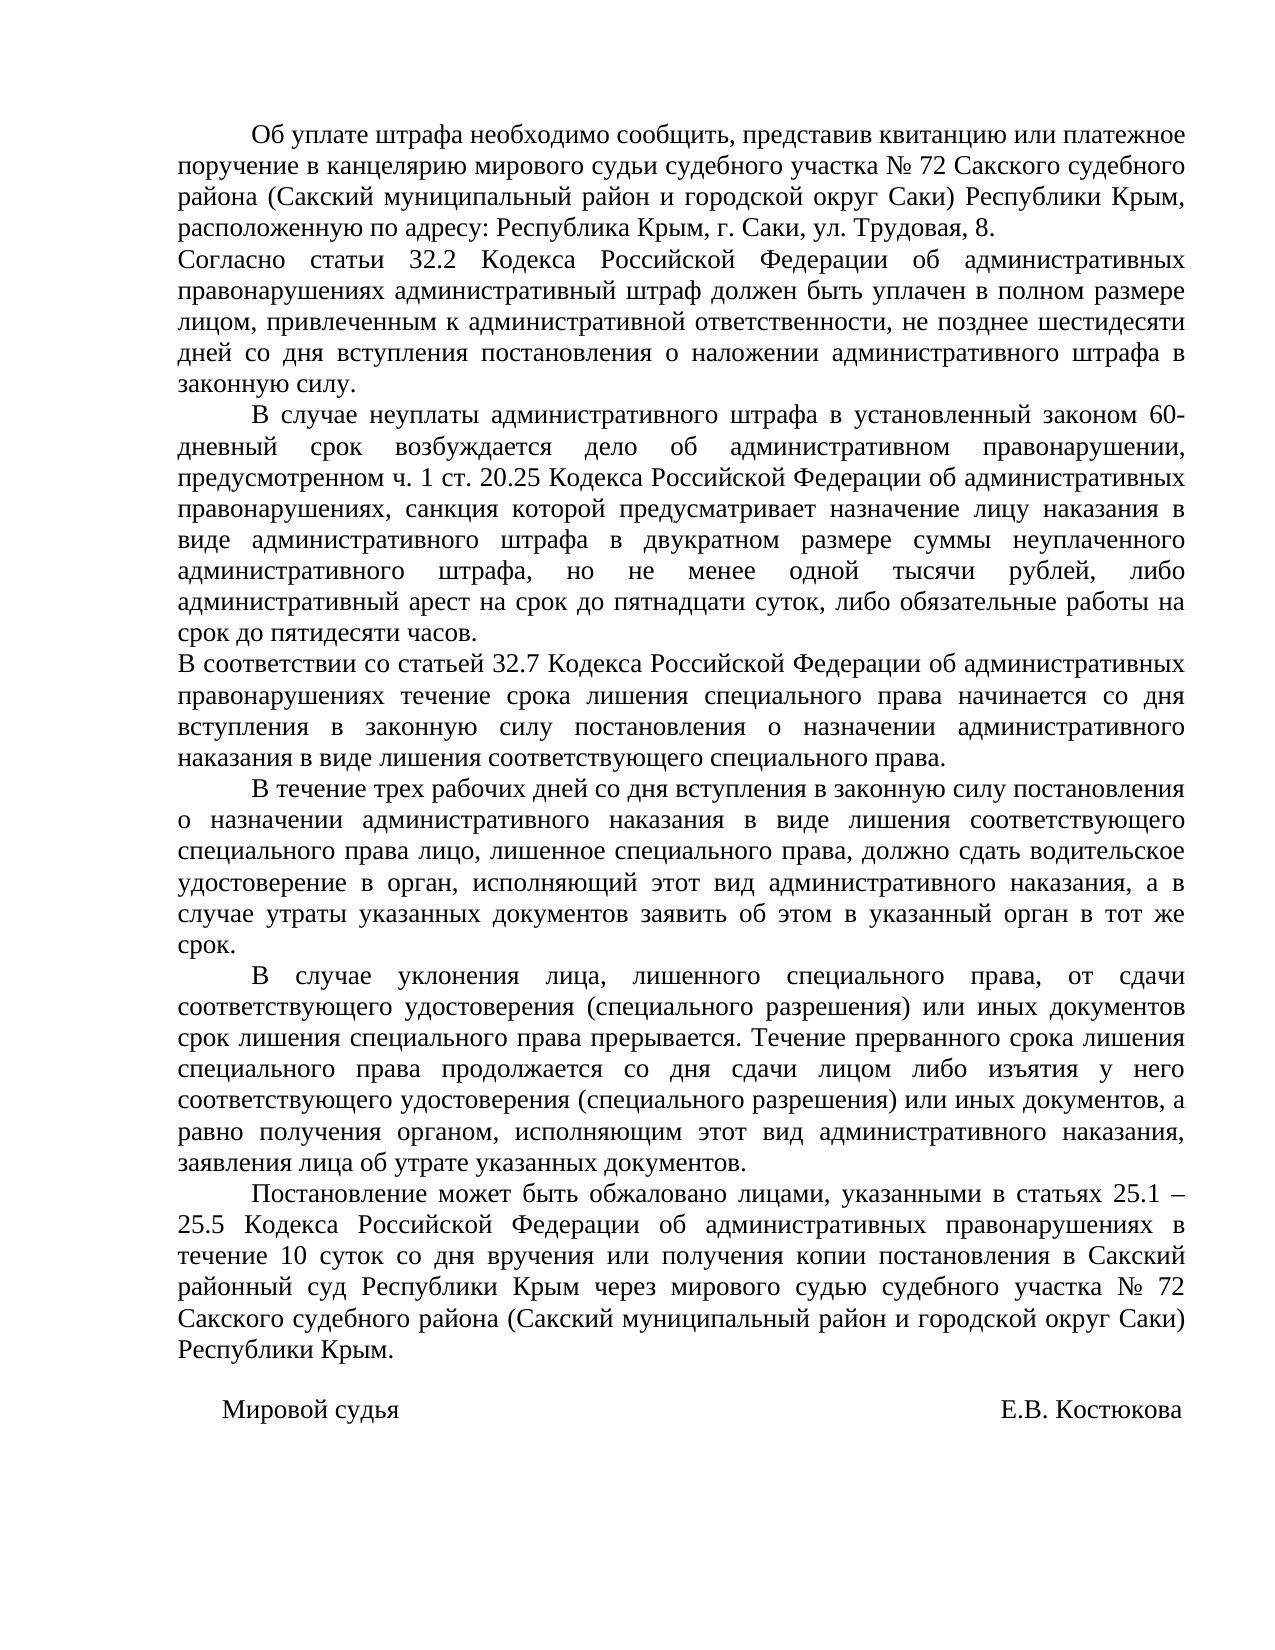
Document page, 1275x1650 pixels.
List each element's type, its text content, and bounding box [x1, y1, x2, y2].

text В течение трех рабочих дней со дня вступления в законную силу постановления о назначении административного наказания в виде лишения соответствующего специального права лицо, лишенное специального права, должно сдать водительское удостоверение в орган, исполняющий этот вид административного наказания, а в случае утраты указанных документов заявить об этом в указанный орган в тот же срок. [177, 772, 1186, 959]
text Постановление может быть обжаловано лицами, указанными в статьях 25.1 – 25.5 Кодекса Российской Федерации об административных правонарушениях в течение 10 суток со дня вручения или получения копии постановления в Сакский районный суд Республики Крым через мирового судью судебного участка № 72 Сакского судебного района (Сакский муниципальный район и городской округ Саки) Республики Крым. [177, 1177, 1186, 1364]
text В случае уклонения лица, лишенного специального права, от сдачи соответствующего удостоверения (специального разрешения) или иных документов срок лишения специального права прерывается. Течение прерванного срока лишения специального права продолжается со дня сдачи лицом либо изъятия у него соответствующего удостоверения (специального разрешения) или иных документов, а равно получения органом, исполняющим этот вид административного наказания, заявления лица об утрате указанных документов. [177, 959, 1186, 1177]
text В соответствии со статьей 32.7 Кодекса Российской Федерации об административных правонарушениях течение срока лишения специального права начинается со дня вступления в законную силу постановления о назначении административного наказания в виде лишения соответствующего специального права. [177, 648, 1186, 772]
text В случае неуплаты административного штрафа в установленный законом 60-дневный срок возбуждается дело об административном правонарушении, предусмотренном ч. 1 ст. 20.25 Кодекса Российской Федерации об административных правонарушениях, санкция которой предусматривает назначение лицу наказания в виде административного штрафа в двукратном размере суммы неуплаченного административного штрафа, но не менее одной тысячи рублей, либо административный арест на срок до пятнадцати суток, либо обязательные работы на срок до пятидесяти часов. [177, 398, 1186, 648]
text Мировой судья Е.В. Костюкова [177, 1393, 1186, 1424]
text Согласно статьи 32.2 Кодекса Российской Федерации об административных правонарушениях административный штраф должен быть уплачен в полном размере лицом, привлеченным к административной ответственности, не позднее шестидесяти дней со дня вступления постановления о наложении административного штрафа в законную силу. [177, 243, 1186, 398]
text Об уплате штрафа необходимо сообщить, представив квитанцию или платежное поручение в канцелярию мирового судьи судебного участка № 72 Сакского судебного района (Сакский муниципальный район и городской округ Саки) Республики Крым, расположенную по адресу: Республика Крым, г. Саки, ул. Трудовая, 8. [177, 118, 1186, 243]
